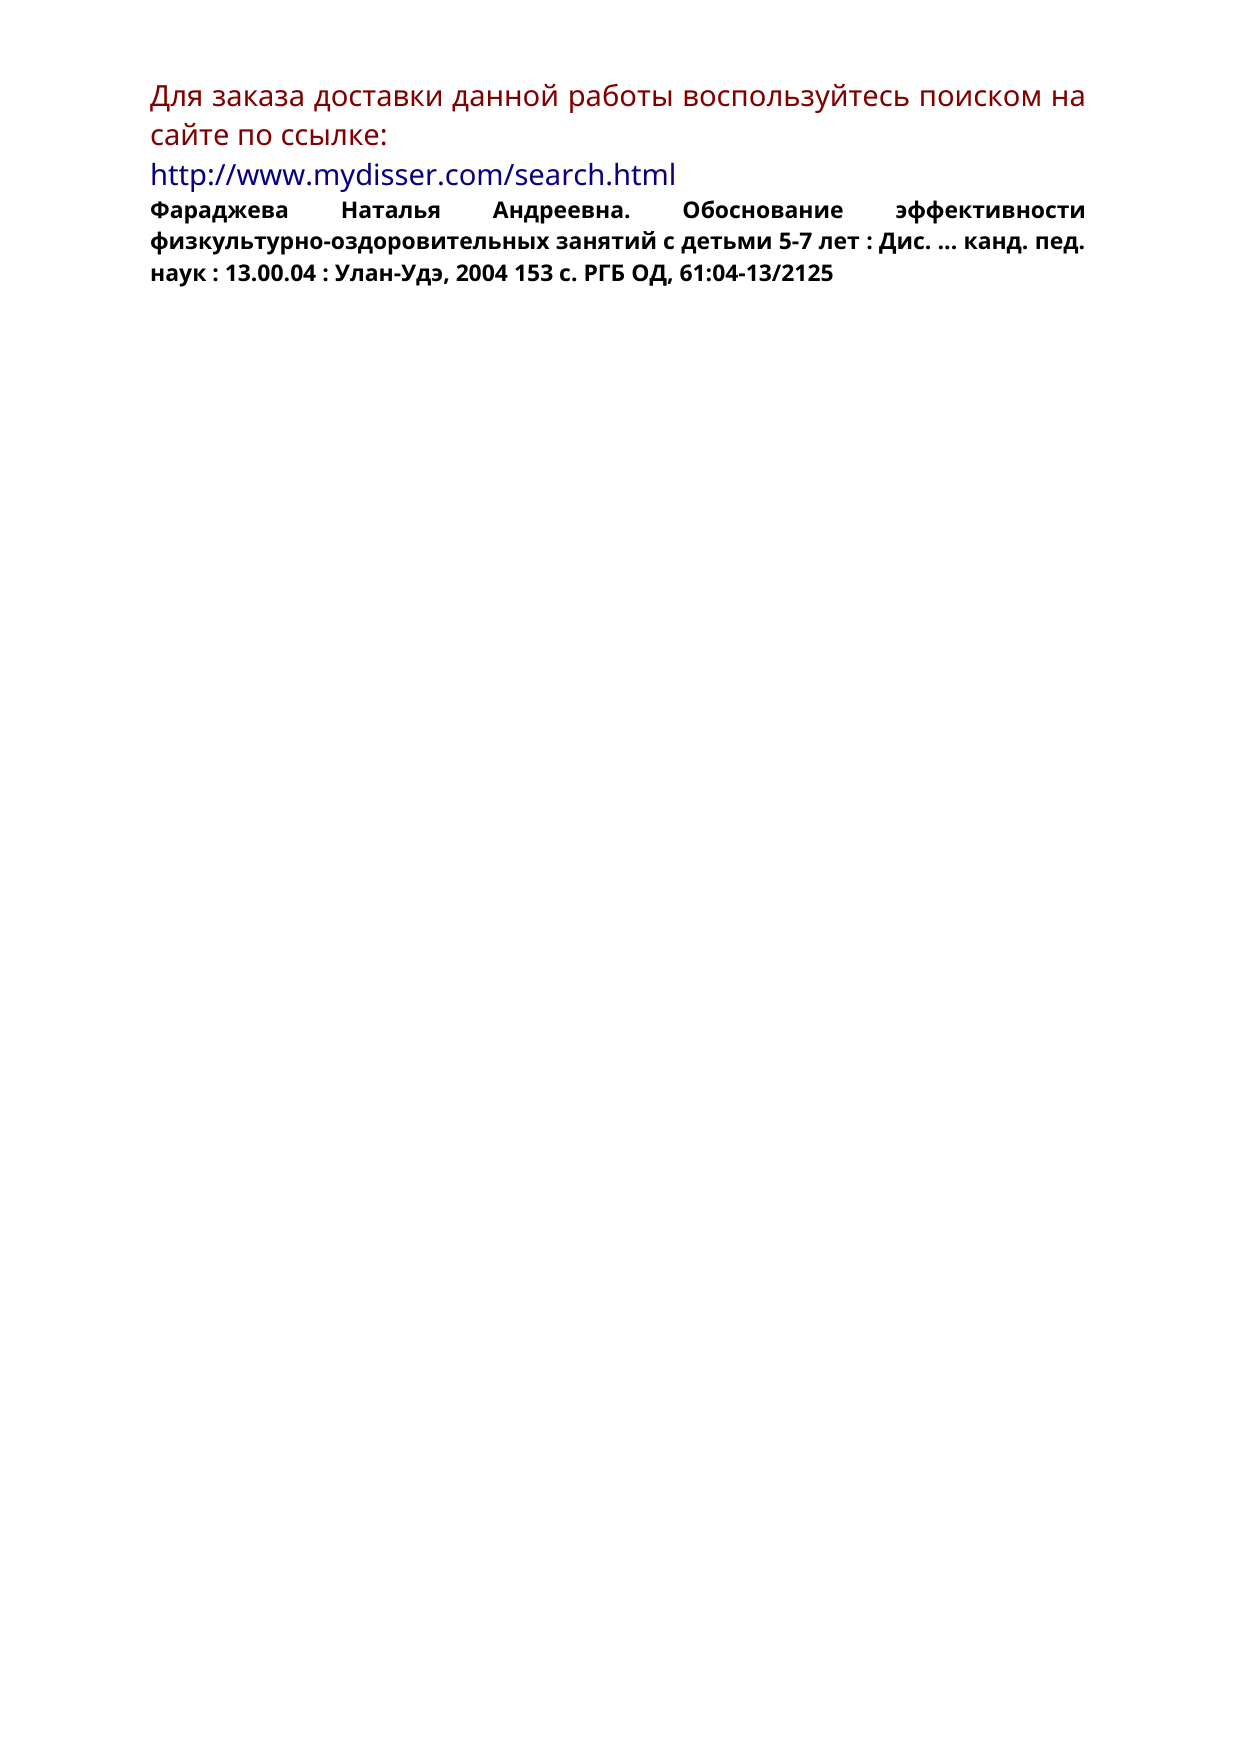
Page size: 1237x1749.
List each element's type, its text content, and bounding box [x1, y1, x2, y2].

text Фараджева Наталья Андреевна. Обоснование эффективности физкультурно-оздоровительных занятий с детьми 5-7 лет : Дис. ... канд. пед. наук : 13.00.04 : Улан-Удэ, 2004 153 c. РГБ ОД, 61:04-13/2125 [150, 194, 1086, 288]
